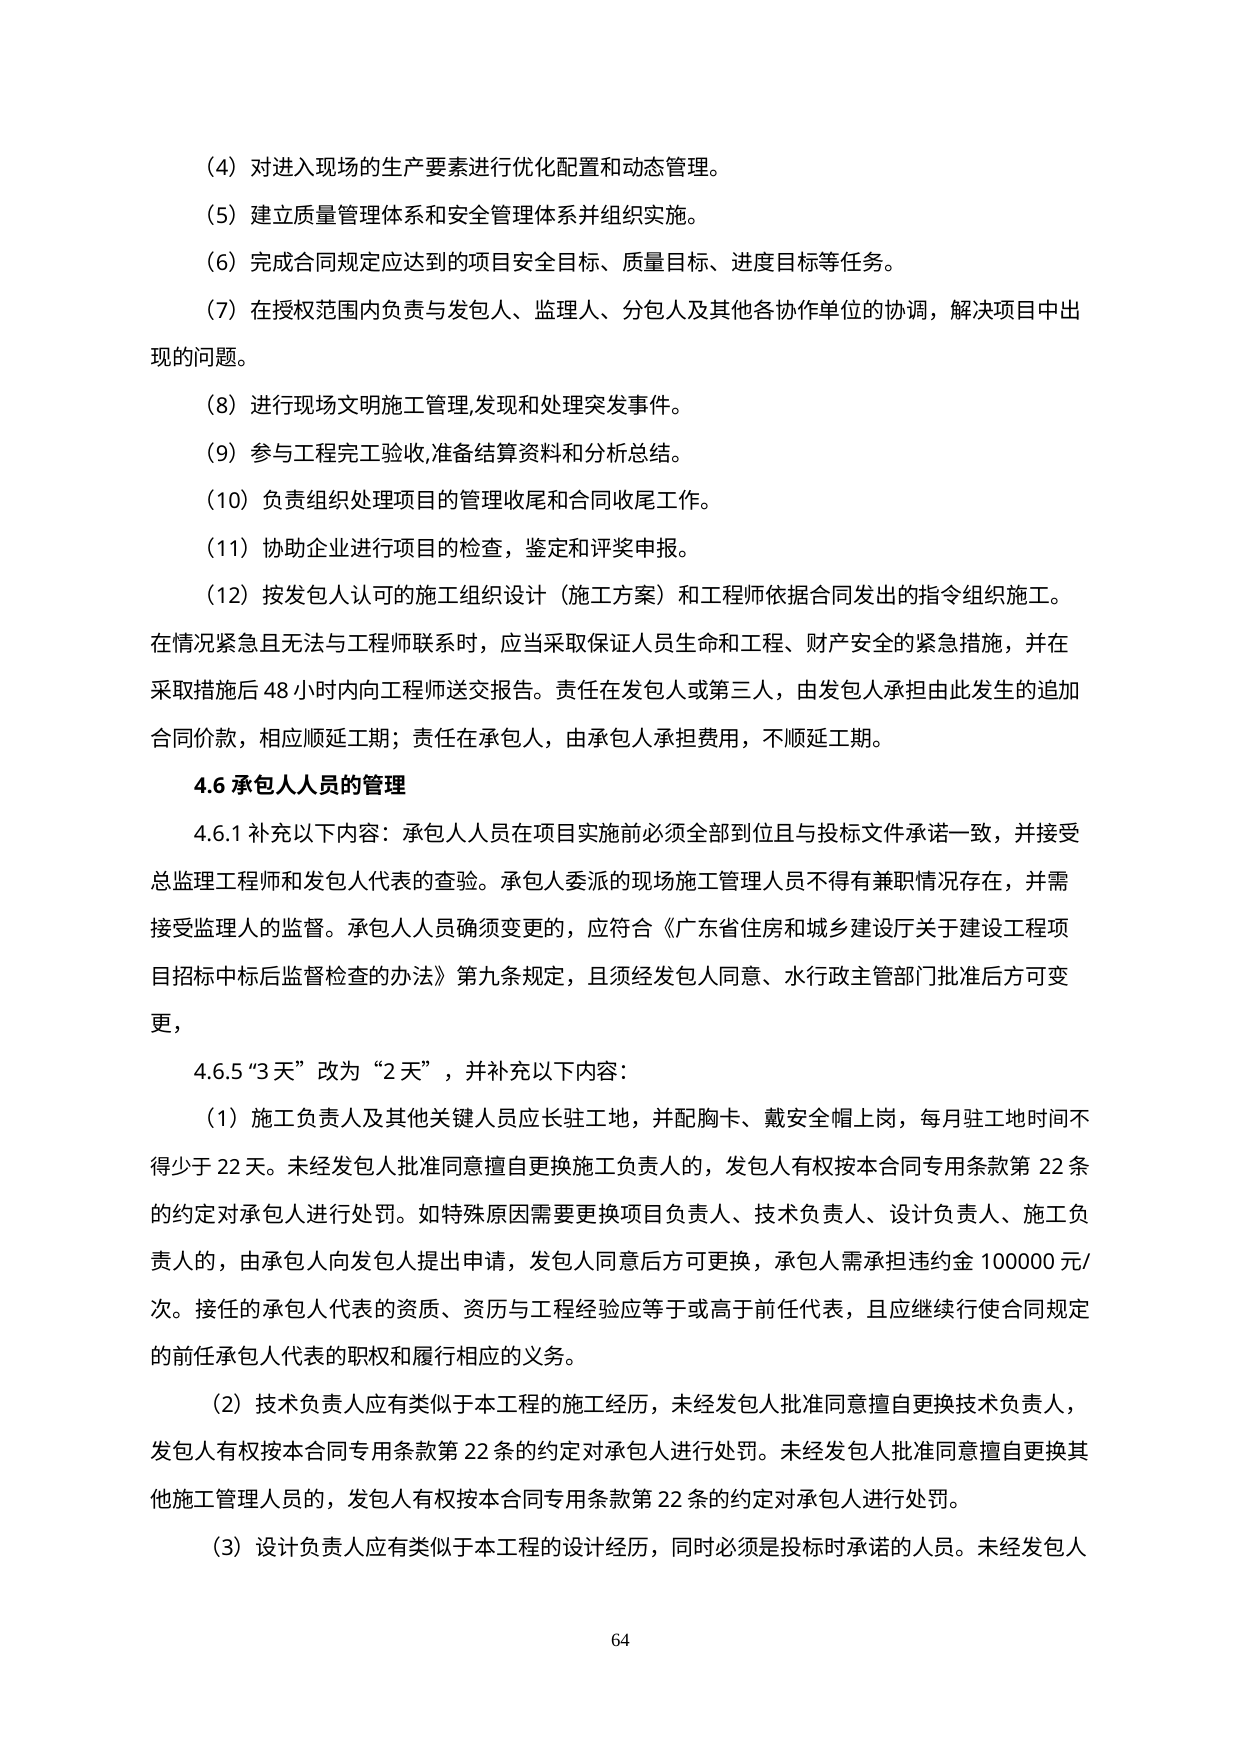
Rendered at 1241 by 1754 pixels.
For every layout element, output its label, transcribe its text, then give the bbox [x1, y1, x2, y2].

text （2）技术负责人应有类似于本工程的施工经历，未经发包人批准同意擅自更换技术负责人，发包人有权按本合同专用条款第22条的约定对承包人进行处罚。未经发包人批准同意擅自更换其他施工管理人员的，发包人有权按本合同专用条款第22条的约定对承包人进行处罚。 [150, 1387, 1090, 1514]
text 4.6.5 “3天”改为“2天”，并补充以下内容： [150, 1054, 1090, 1086]
text （8）进行现场文明施工管理,发现和处理突发事件。 [150, 388, 1090, 420]
text （12）按发包人认可的施工组织设计（施工方案）和工程师依据合同发出的指令组织施工。在情况紧急且无法与工程师联系时，应当采取保证人员生命和工程、财产安全的紧急措施，并在采取措施后48小时内向工程师送交报告。责任在发包人或第三人，由发包人承担由此发生的追加合同价款，相应顺延工期；责任在承包人，由承包人承担费用，不顺延工期。 [150, 578, 1090, 753]
text 4.6 承包人人员的管理 [150, 768, 1090, 800]
text （7）在授权范围内负责与发包人、监理人、分包人及其他各协作单位的协调，解决项目中出现的问题。 [150, 293, 1090, 372]
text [150, 1529, 1090, 1561]
text （6）完成合同规定应达到的项目安全目标、质量目标、进度目标等任务。 [150, 245, 1090, 277]
text （11）协助企业进行项目的检查，鉴定和评奖申报。 [150, 531, 1090, 562]
text （1）施工负责人及其他关键人员应长驻工地，并配胸卡、戴安全帽上岗，每月驻工地时间不得少于22天。未经发包人批准同意擅自更换施工负责人的，发包人有权按本合同专用条款第22条的约定对承包人进行处罚。如特殊原因需要更换项目负责人、技术负责人、设计负责人、施工负责人的，由承包人向发包人提出申请，发包人同意后方可更换，承包人需承担违约金100000元/次。接任的承包人代表的资质、资历与工程经验应等于或高于前任代表，且应继续行使合同规定的前任承包人代表的职权和履行相应的义务。 [150, 1101, 1090, 1371]
text （9）参与工程完工验收,准备结算资料和分析总结。 [150, 436, 1090, 467]
text （5）建立质量管理体系和安全管理体系并组织实施。 [150, 198, 1090, 229]
text 4.6.1 补充以下内容：承包人人员在项目实施前必须全部到位且与投标文件承诺一致，并接受总监理工程师和发包人代表的查验。承包人委派的现场施工管理人员不得有兼职情况存在，并需接受监理人的监督。承包人人员确须变更的，应符合《广东省住房和城乡建设厅关于建设工程项目招标中标后监督检查的办法》第九条规定，且须经发包人同意、水行政主管部门批准后方可变更， [150, 816, 1090, 1038]
text （4）对进入现场的生产要素进行优化配置和动态管理。 [150, 150, 1090, 182]
text （10）负责组织处理项目的管理收尾和合同收尾工作。 [150, 483, 1090, 515]
